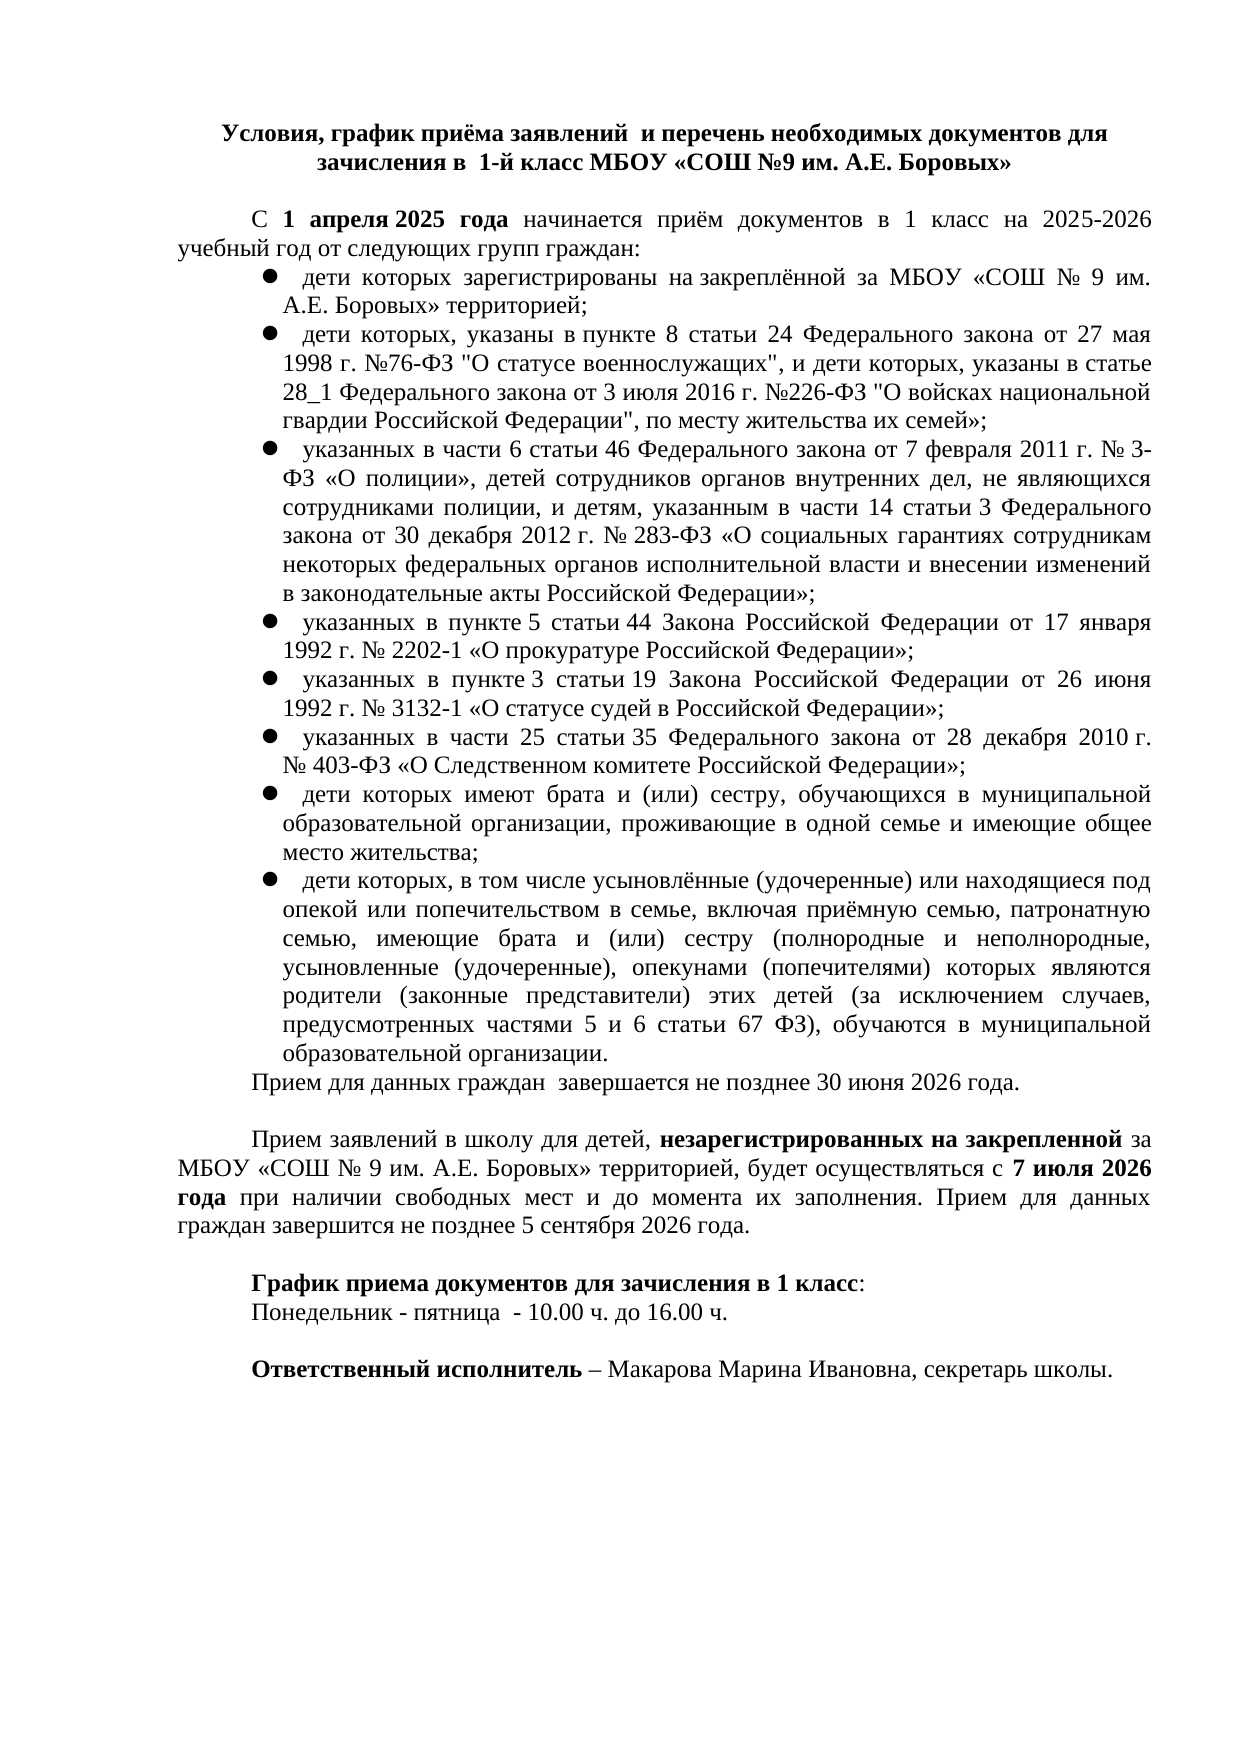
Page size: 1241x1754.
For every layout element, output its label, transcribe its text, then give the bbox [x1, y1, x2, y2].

list указанных в пункте 5 статьи 44 Закона Российской Федерации от 17 января 1992 г. № 2202-1 «О прокуратуре Российской Федерации»; [261, 607, 1152, 664]
list указанных в части 6 статьи 46 Федерального закона от 7 февраля 2011 г. № 3-ФЗ «О полиции», детей сотрудников органов внутренних дел, не являющихся сотрудниками полиции, и детям, указанным в части 14 статьи 3 Федерального закона от 30 декабря 2012 г. № 283-ФЗ «О социальных гарантиях сотрудникам некоторых федеральных органов исполнительной власти и внесении изменений в законодательные акты Российской Федерации»; [261, 434, 1152, 607]
text С 1 апреля 2025 года начинается приём документов в 1 класс на 2025-2026 учебный год от следующих групп граждан: [177, 204, 1152, 262]
list дети которых зарегистрированы на закреплённой за МБОУ «СОШ № 9 им. А.Е. Боровых» территорией; [261, 262, 1152, 319]
list указанных в пункте 3 статьи 19 Закона Российской Федерации от 26 июня 1992 г. № 3132-1 «О статусе судей в Российской Федерации»; [261, 664, 1152, 722]
text Понедельник - пятница - 10.00 ч. до 16.00 ч. [177, 1297, 1152, 1326]
text Условия, график приёма заявлений и перечень необходимых документов для зачисления в 1-й класс МБОУ «СОШ №9 им. А.Е. Боровых» [177, 118, 1152, 176]
text Прием заявлений в школу для детей, незарегистрированных на закрепленной за МБОУ «СОШ № 9 им. А.Е. Боровых» территорией, будет осуществляться с 7 июля 2026 года при наличии свободных мест и до момента их заполнения. Прием для данных граждан завершится не позднее 5 сентября 2026 года. [177, 1124, 1152, 1239]
list дети которых, указаны в пункте 8 статьи 24 Федерального закона от 27 мая 1998 г. №76-ФЗ "О статусе военнослужащих", и дети которых, указаны в статье 28_1 Федерального закона от 3 июля 2016 г. №226-ФЗ "О войсках национальной гвардии Российской Федерации", по месту жительства их семей»; [261, 319, 1152, 434]
text График приема документов для зачисления в 1 класс: [177, 1268, 1152, 1297]
list указанных в части 25 статьи 35 Федерального закона от 28 декабря 2010 г. № 403-ФЗ «О Следственном комитете Российской Федерации»; [261, 722, 1152, 779]
list дети которых, в том числе усыновлённые (удочеренные) или находящиеся под опекой или попечительством в семье, включая приёмную семью, патронатную семью, имеющие брата и (или) сестру (полнородные и неполнородные, усыновленные (удочеренные), опекунами (попечителями) которых являются родители (законные представители) этих детей (за исключением случаев, предусмотренных частями 5 и 6 статьи 67 ФЗ), обучаются в муниципальной образовательной организации. [261, 866, 1152, 1067]
list дети которых имеют брата и (или) сестру, обучающихся в муниципальной образовательной организации, проживающие в одной семье и имеющие общее место жительства; [261, 779, 1152, 866]
text Ответственный исполнитель – Макарова Марина Ивановна, секретарь школы. [177, 1354, 1152, 1383]
list Прием для данных граждан завершается не позднее 30 июня 2026 года. [177, 1067, 1152, 1096]
